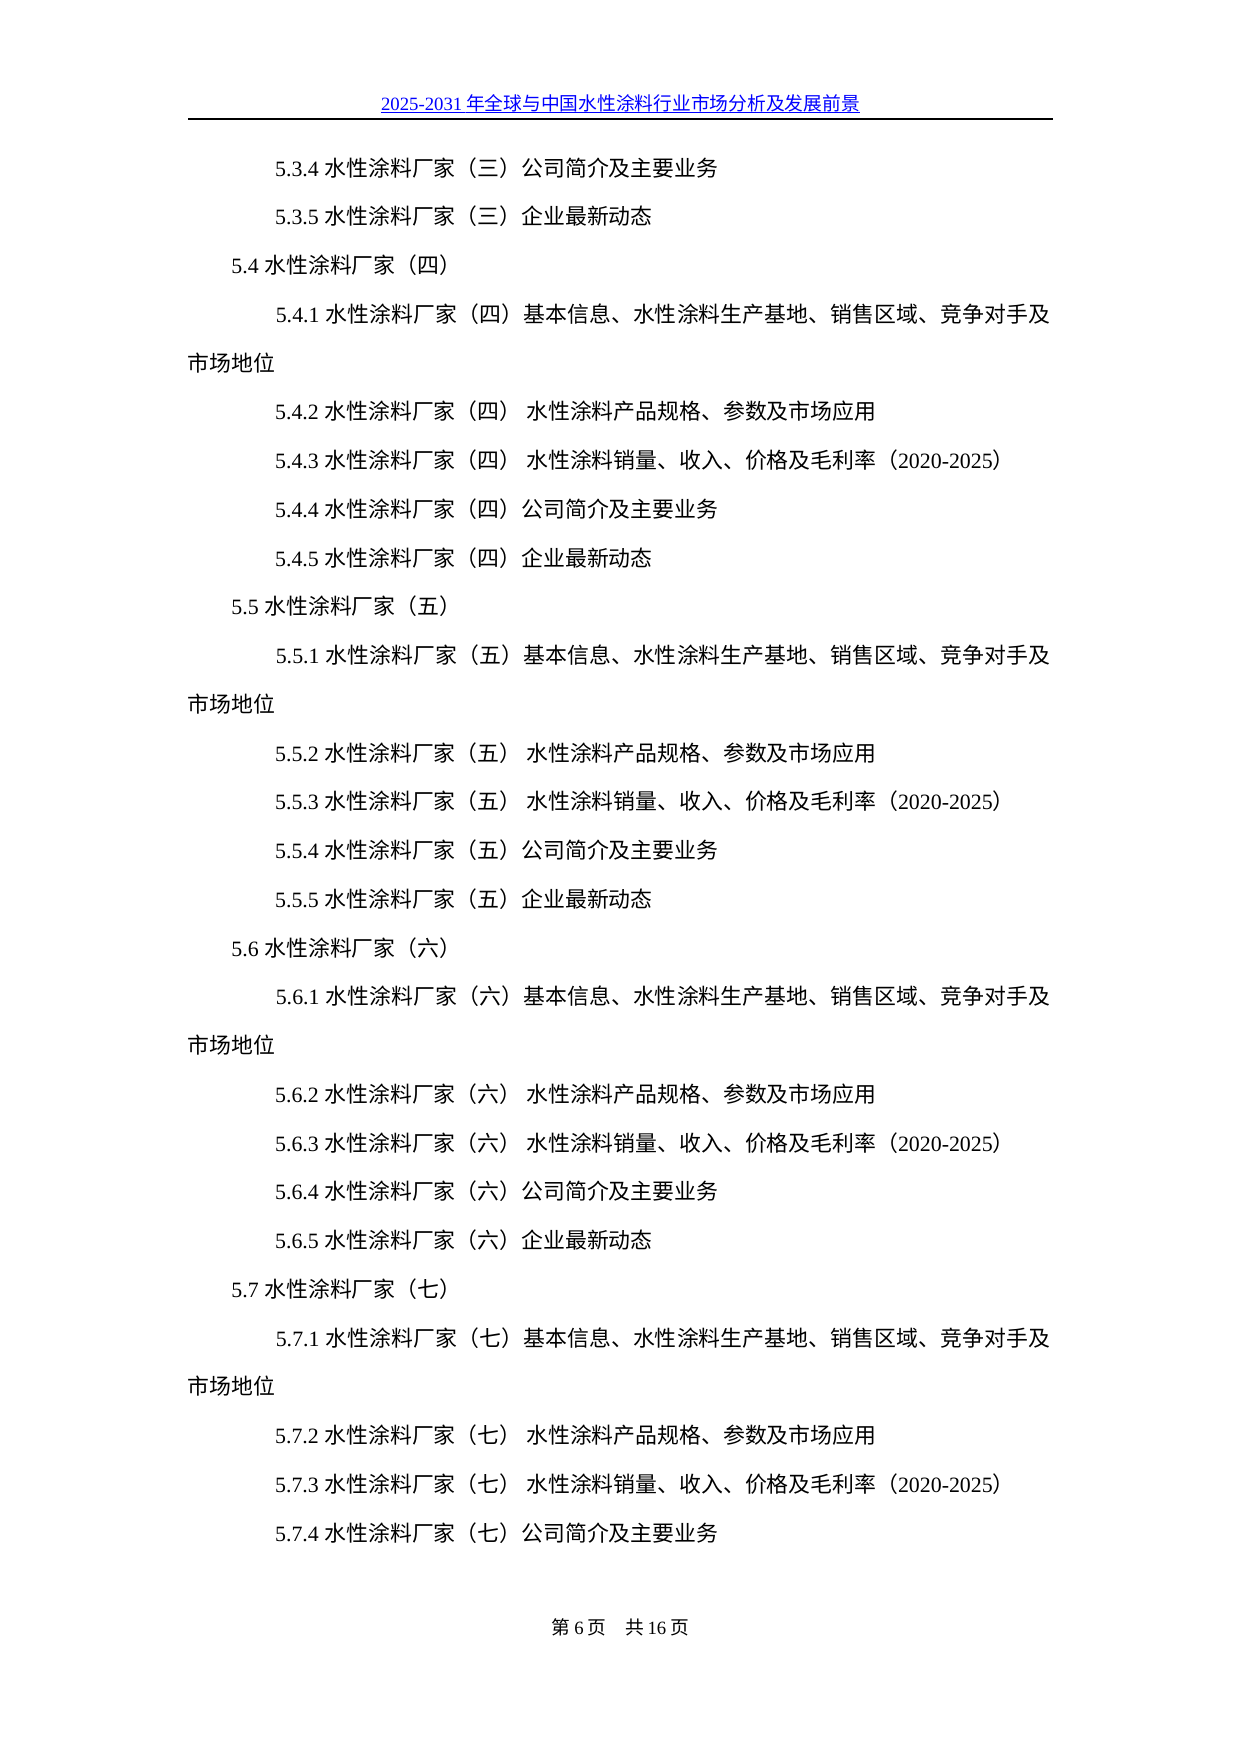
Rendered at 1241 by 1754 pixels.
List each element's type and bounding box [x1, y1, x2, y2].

text [187, 150, 1053, 1548]
